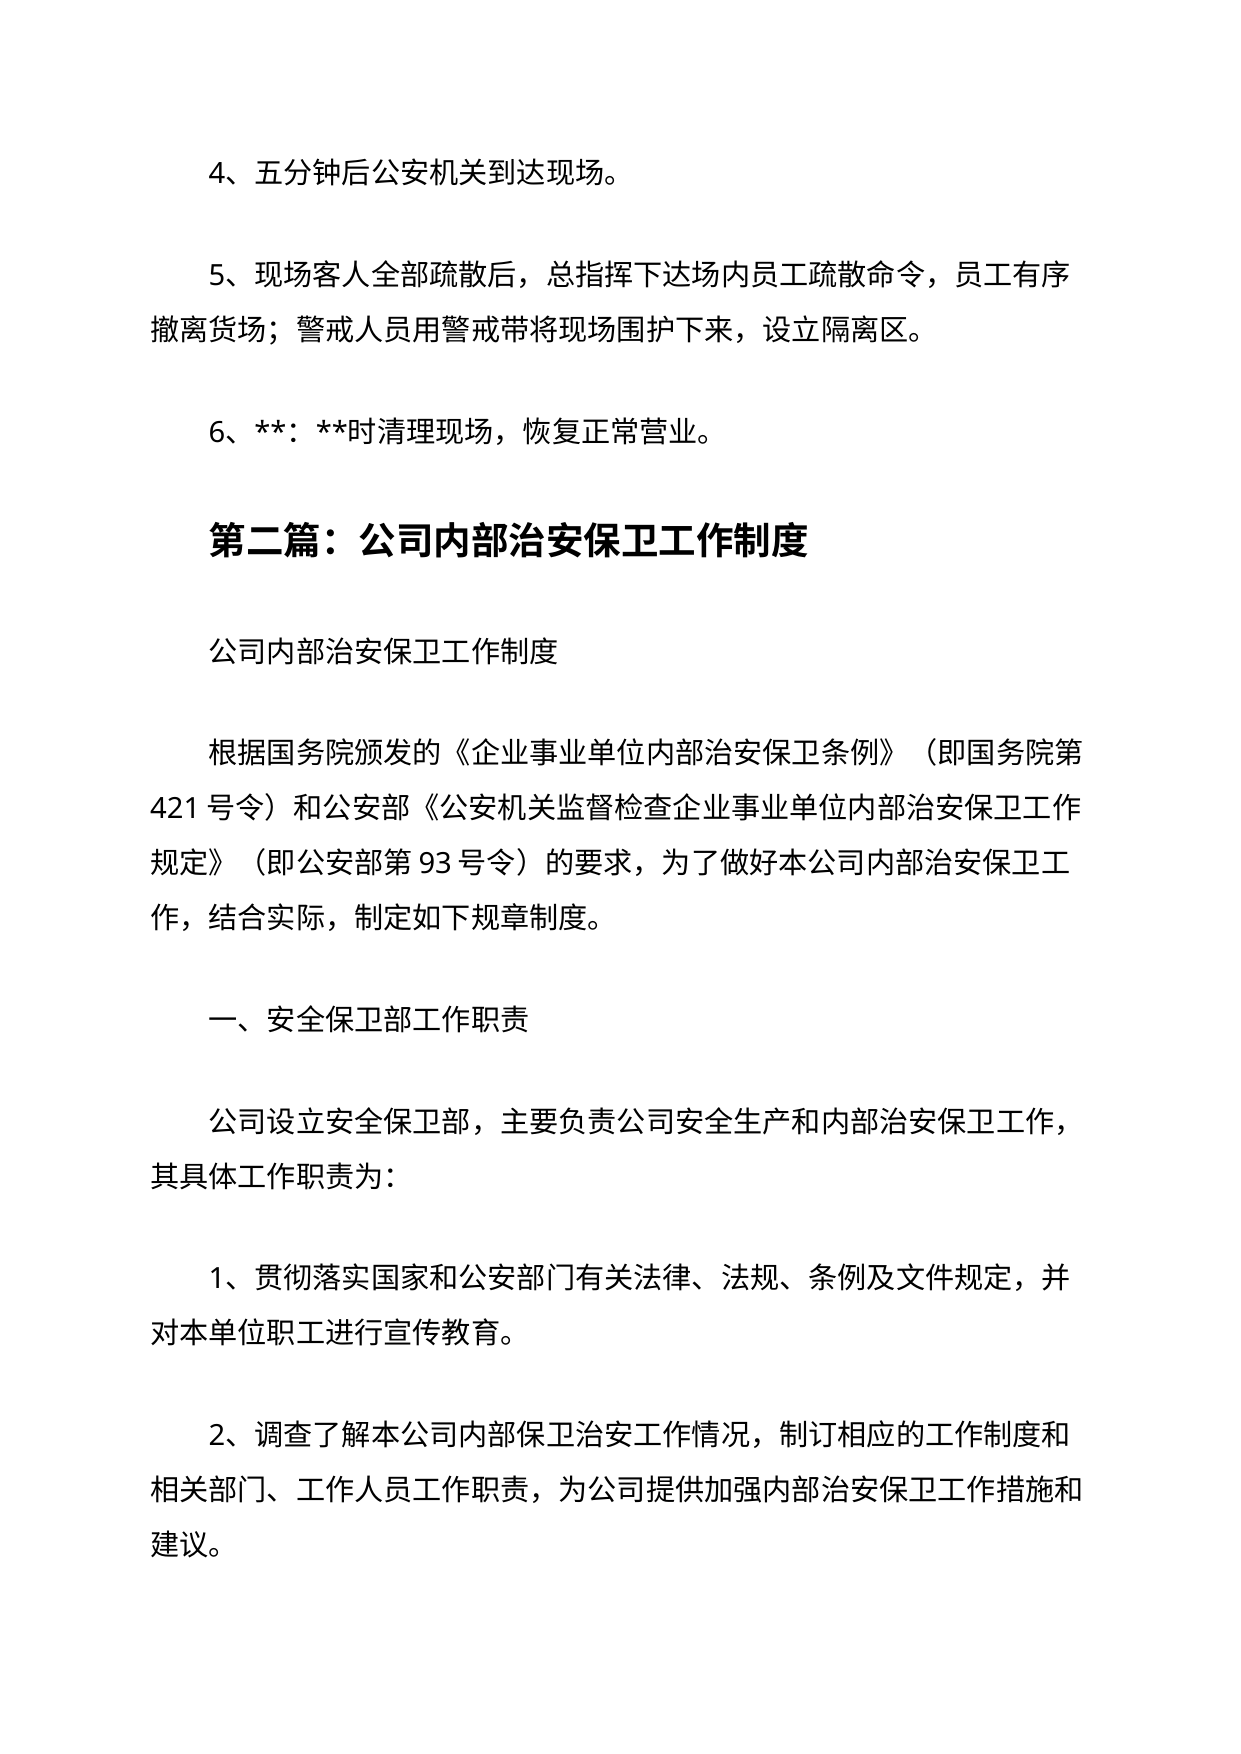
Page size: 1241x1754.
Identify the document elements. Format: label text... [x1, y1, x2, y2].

text 公司设立安全保卫部，主要负责公司安全生产和内部治安保卫工作，其具体工作职责为： [150, 1098, 1090, 1196]
text 4、五分钟后公安机关到达现场。 [150, 150, 1090, 192]
text 5、现场客人全部疏散后，总指挥下达场内员工疏散命令，员工有序撤离货场；警戒人员用警戒带将现场围护下来，设立隔离区。 [150, 252, 1090, 349]
text 根据国务院颁发的《企业事业单位内部治安保卫条例》（即国务院第421号令）和公安部《公安机关监督检查企业事业单位内部治安保卫工作规定》（即公安部第93号令）的要求，为了做好本公司内部治安保卫工作，结合实际，制定如下规章制度。 [150, 730, 1090, 937]
text 第二篇：公司内部治安保卫工作制度 [150, 511, 1090, 565]
text 公司内部治安保卫工作制度 [150, 628, 1090, 670]
text 一、安全保卫部工作职责 [150, 997, 1090, 1039]
text 6、**：**时清理现场，恢复正常营业。 [150, 409, 1090, 451]
text 2、调查了解本公司内部保卫治安工作情况，制订相应的工作制度和相关部门、工作人员工作职责，为公司提供加强内部治安保卫工作措施和建议。 [150, 1412, 1090, 1564]
text 1、贯彻落实国家和公安部门有关法律、法规、条例及文件规定，并对本单位职工进行宣传教育。 [150, 1255, 1090, 1352]
